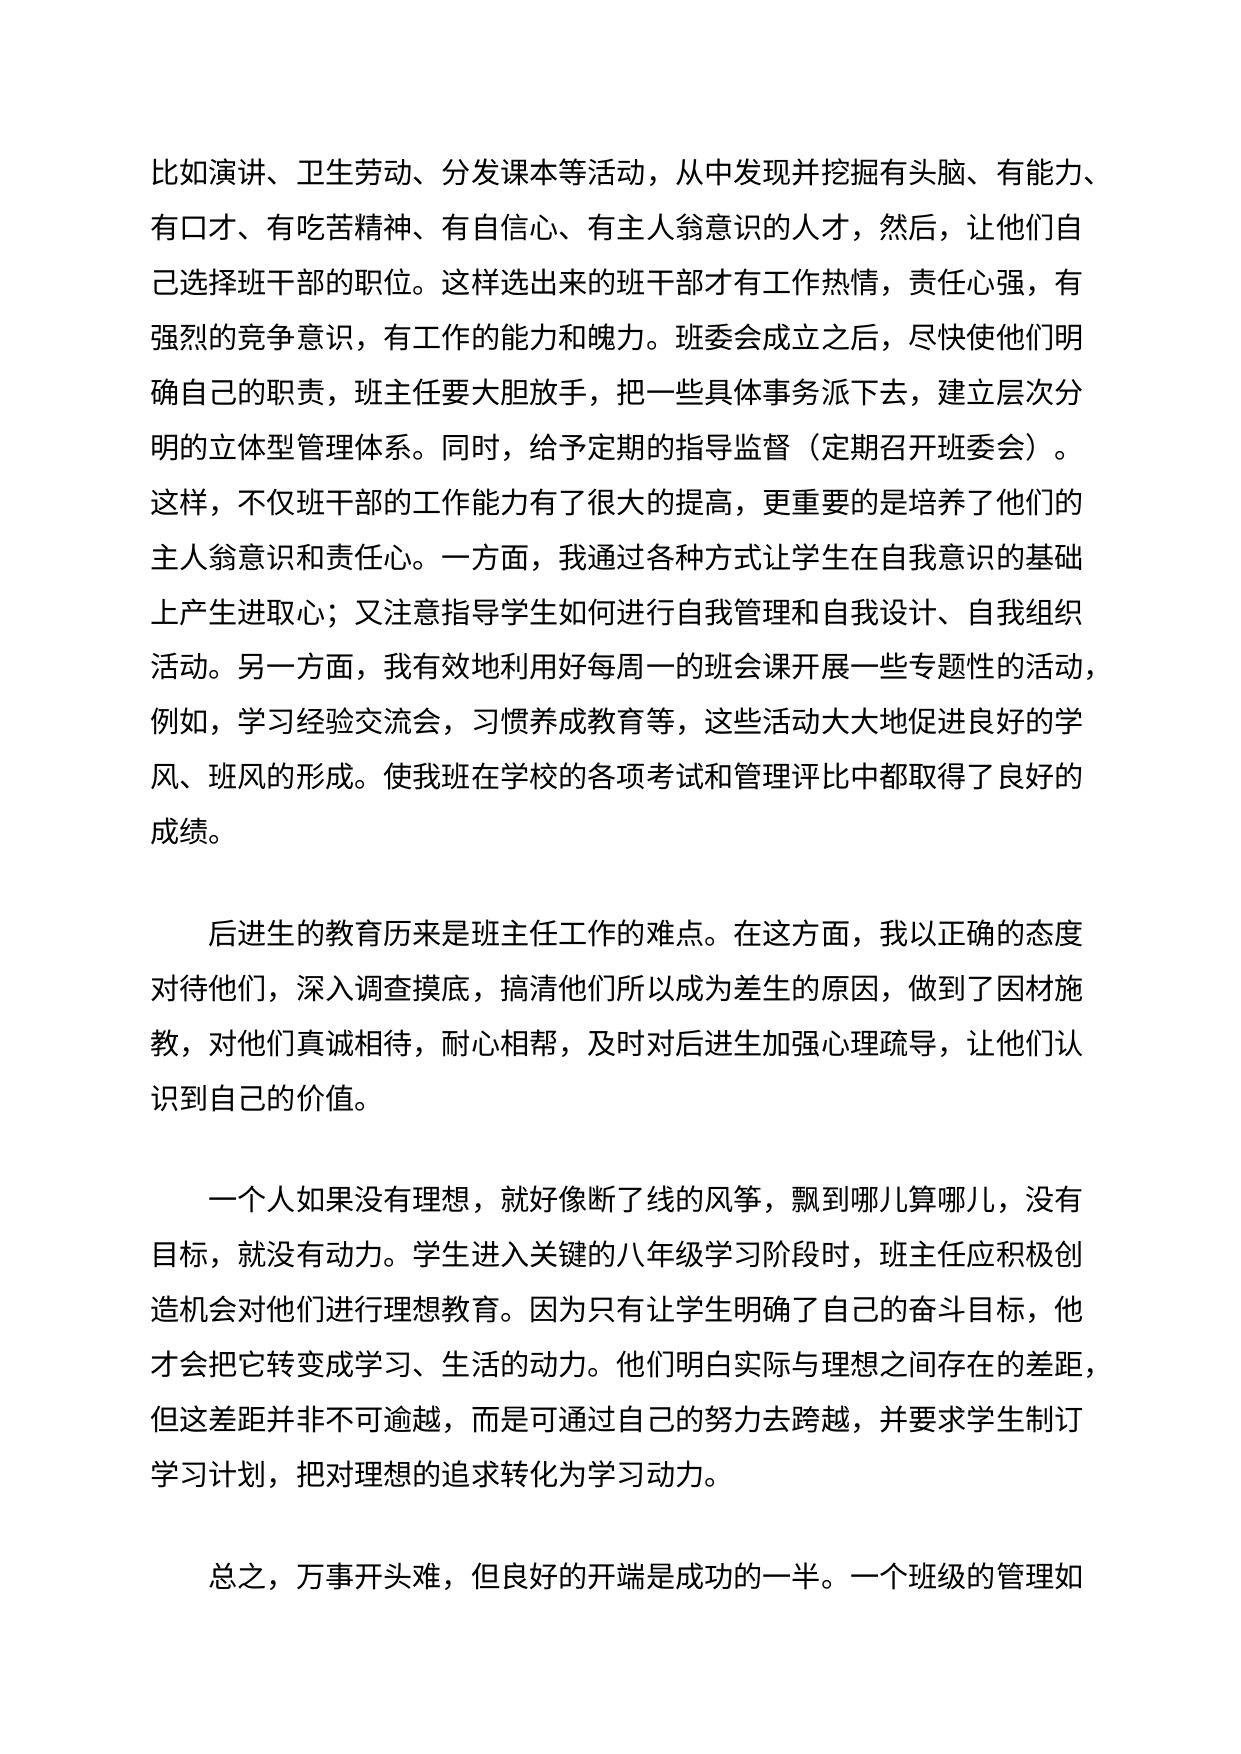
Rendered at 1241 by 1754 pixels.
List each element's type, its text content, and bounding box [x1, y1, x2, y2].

text 后进生的教育历来是班主任工作的难点。在这方面，我以正确的态度对待他们，深入调查摸底，搞清他们所以成为差生的原因，做到了因材施教，对他们真诚相待，耐心相帮，及时对后进生加强心理疏导，让他们认识到自己的价值。 [150, 911, 1090, 1117]
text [150, 1553, 1090, 1596]
text 一个人如果没有理想，就好像断了线的风筝，飘到哪儿算哪儿，没有目标，就没有动力。学生进入关键的八年级学习阶段时，班主任应积极创造机会对他们进行理想教育。因为只有让学生明确了自己的奋斗目标，他才会把它转变成学习、生活的动力。他们明白实际与理想之间存在的差距，但这差距并非不可逾越，而是可通过自己的努力去跨越，并要求学生制订学习计划，把对理想的追求转化为学习动力。 [150, 1177, 1090, 1494]
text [150, 150, 1090, 851]
